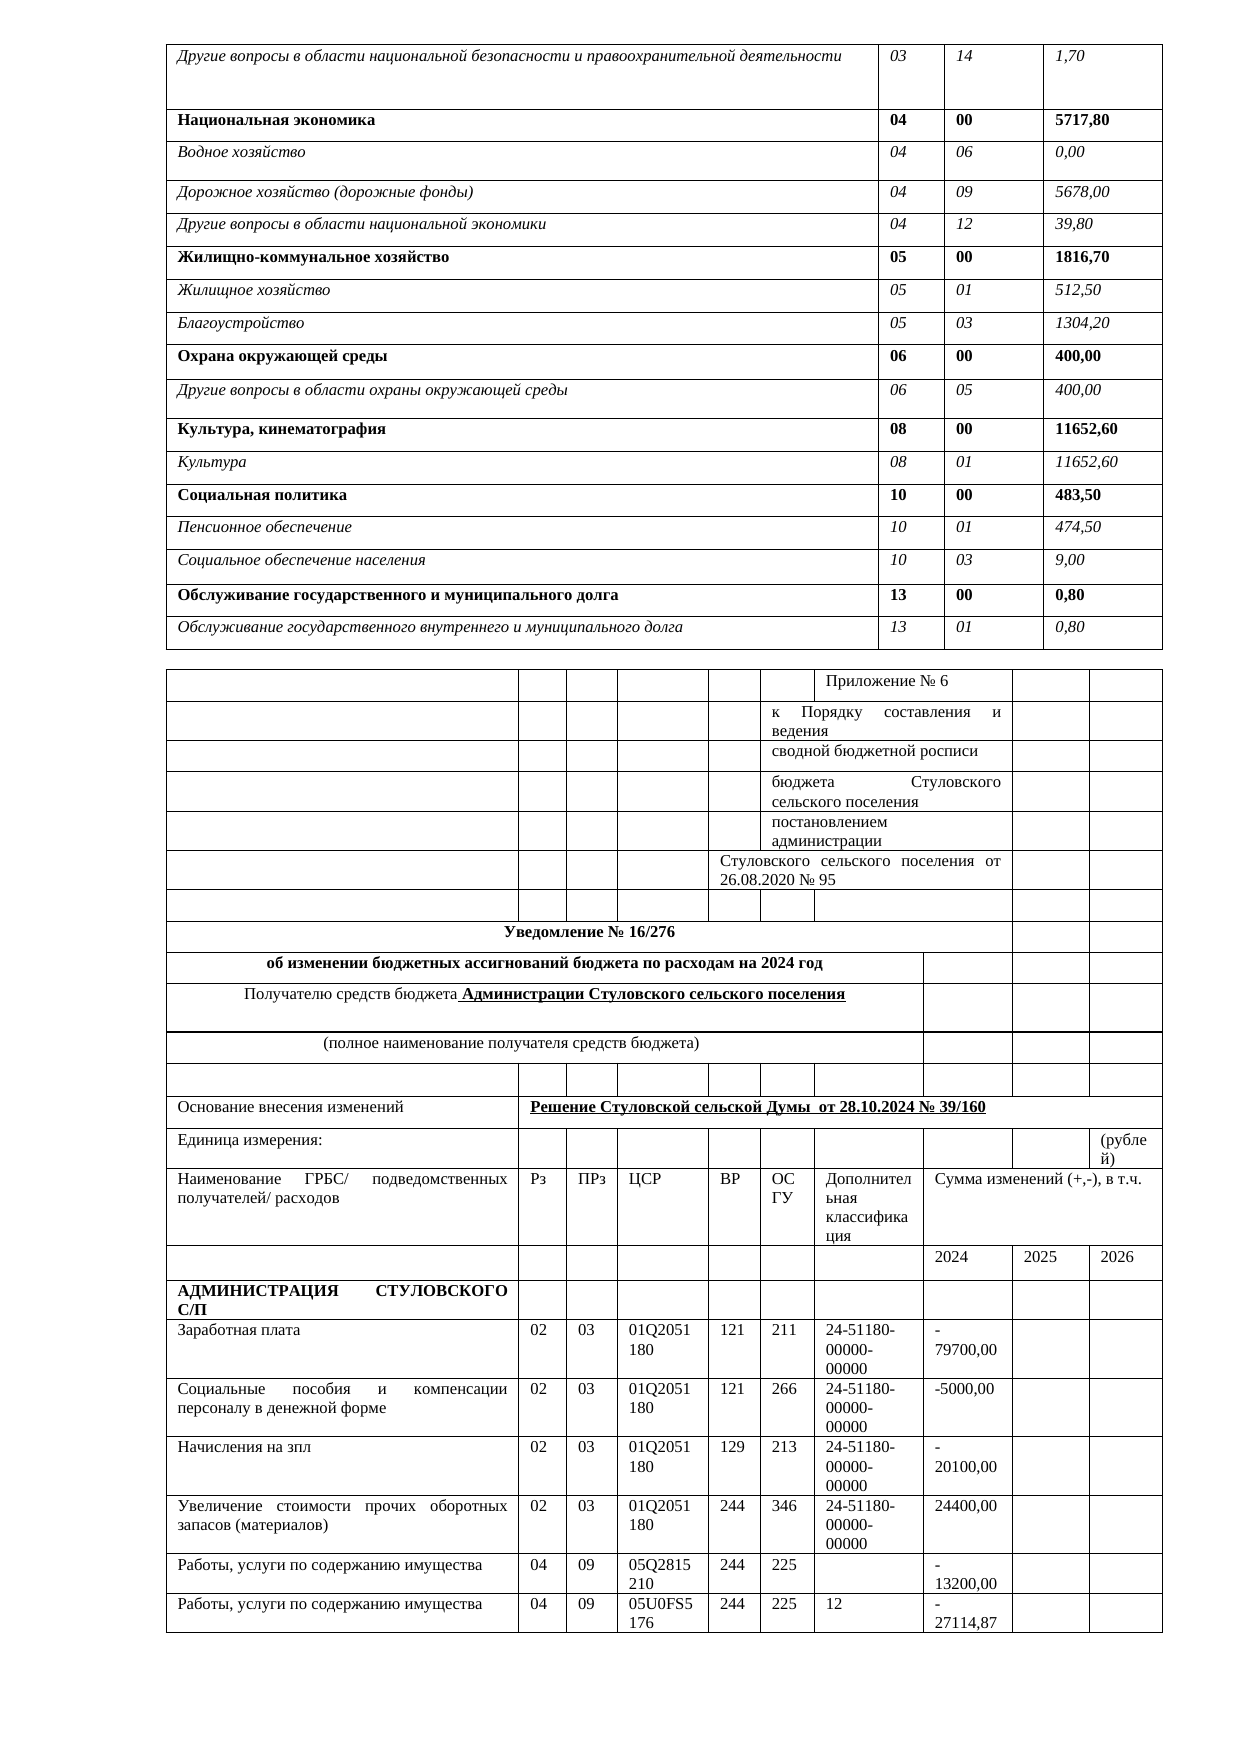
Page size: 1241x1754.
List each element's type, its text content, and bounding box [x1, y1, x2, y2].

table_cell 01 [945, 517, 1043, 549]
table_header [1013, 670, 1089, 701]
table_cell 10 [879, 550, 944, 583]
table_cell бюджета Стуловского сельского поселения [761, 772, 1012, 811]
table_cell 01Q2051180 [618, 1320, 708, 1378]
table_cell [567, 1064, 617, 1096]
table_cell 24-51180-00000-00000 [815, 1379, 923, 1436]
table_cell ОСГУ [761, 1169, 814, 1245]
table_cell [1090, 741, 1162, 771]
table_cell Благоустройство [167, 313, 878, 344]
table_cell 01Q2051180 [618, 1496, 708, 1553]
table_cell [815, 890, 1012, 921]
table_cell 244 [709, 1594, 760, 1632]
table_cell ПРз [567, 1169, 617, 1245]
table_cell 04 [519, 1554, 566, 1593]
table_cell [618, 812, 708, 850]
table_cell Другие вопросы в области национальной безопасности и правоохранительной деятельности [167, 45, 878, 108]
table_header [1090, 670, 1162, 701]
table_cell 05Q2815210 [618, 1554, 708, 1593]
table_cell [761, 1129, 814, 1168]
table_cell [1013, 1033, 1089, 1063]
table_cell 9,00 [1044, 550, 1162, 583]
table_cell 1816,70 [1044, 247, 1162, 279]
table_cell [815, 1281, 923, 1319]
table_cell 474,50 [1044, 517, 1162, 549]
table_cell к Порядку составления и ведения [761, 702, 1012, 740]
table_cell Дополнительная классификация [815, 1169, 923, 1245]
table_cell [167, 702, 518, 740]
table_cell 266 [761, 1379, 814, 1436]
table_cell 00 [945, 247, 1043, 279]
table_cell Дорожное хозяйство (дорожные фонды) [167, 181, 878, 213]
table_cell [618, 1281, 708, 1319]
table_cell 11652,60 [1044, 452, 1162, 483]
table_cell [709, 741, 760, 771]
table_cell 03 [945, 313, 1043, 344]
table_cell 244 [709, 1496, 760, 1553]
table_cell 04 [879, 181, 944, 213]
table_cell [567, 1281, 617, 1319]
table_cell 00 [945, 345, 1043, 379]
table_cell 2025 [1013, 1246, 1089, 1280]
table_cell 04 [519, 1594, 566, 1632]
table_cell Основание внесения изменений [167, 1097, 518, 1128]
table_cell [1090, 1379, 1162, 1436]
table_cell [1090, 772, 1162, 811]
table_cell 06 [879, 345, 944, 379]
table_cell [761, 890, 814, 921]
table_cell Стуловского сельского поселения от 26.08.2020 № 95 [709, 851, 1012, 889]
table_cell ВР [709, 1169, 760, 1245]
table_cell [1090, 1320, 1162, 1378]
table_header [618, 670, 708, 701]
table_cell Работы, услуги по содержанию имущества [167, 1594, 518, 1632]
table_cell Заработная плата [167, 1320, 518, 1378]
table_cell Обслуживание государственного внутреннего и муниципального долга [167, 617, 878, 649]
table_cell [1090, 953, 1162, 983]
table_cell [1090, 1594, 1162, 1632]
table_cell 08 [879, 452, 944, 483]
table_cell Другие вопросы в области национальной экономики [167, 214, 878, 246]
table_cell [709, 1281, 760, 1319]
table_cell Охрана окружающей среды [167, 345, 878, 379]
table_cell 05 [945, 380, 1043, 418]
table_cell [761, 1064, 814, 1096]
table_cell 03 [567, 1379, 617, 1436]
table_cell -5000,00 [924, 1379, 1012, 1436]
table_cell 211 [761, 1320, 814, 1378]
table_cell 244 [709, 1554, 760, 1593]
table_cell [567, 772, 617, 811]
table_cell 400,00 [1044, 345, 1162, 379]
table_cell 04 [879, 110, 944, 141]
table_cell [709, 702, 760, 740]
table_header Приложение № 6 [815, 670, 1012, 701]
table_cell [1090, 1281, 1162, 1319]
table_cell [924, 953, 1012, 983]
table_cell 0,00 [1044, 142, 1162, 180]
table_cell [519, 812, 566, 850]
table_cell [709, 1064, 760, 1096]
table_cell [567, 890, 617, 921]
table_cell 00 [945, 110, 1043, 141]
table_cell [519, 851, 566, 889]
table_header [761, 670, 814, 701]
table_cell 01Q2051180 [618, 1437, 708, 1495]
table_cell [924, 1281, 1012, 1319]
table_cell 5678,00 [1044, 181, 1162, 213]
table_cell [815, 1129, 923, 1168]
table_cell [519, 741, 566, 771]
table_cell [567, 851, 617, 889]
table_cell 03 [879, 45, 944, 108]
table_cell [709, 1246, 760, 1280]
table_cell Сумма изменений (+,-), в т.ч. [924, 1169, 1162, 1245]
table_cell 24400,00 [924, 1496, 1012, 1553]
table_cell [815, 1246, 923, 1280]
table_cell [167, 851, 518, 889]
table_cell Социальная политика [167, 485, 878, 516]
table_cell Другие вопросы в области охраны окружающей среды [167, 380, 878, 418]
table_cell Получателю средств бюджета Администрации Стуловского сельского поселения [167, 984, 923, 1031]
table_cell [761, 1281, 814, 1319]
table_cell [1090, 1437, 1162, 1495]
table_cell [709, 1129, 760, 1168]
table_cell [519, 1281, 566, 1319]
table_cell 10 [879, 517, 944, 549]
table_cell [1013, 851, 1089, 889]
table_cell 24-51180-00000-00000 [815, 1496, 923, 1553]
table_cell 02 [519, 1496, 566, 1553]
table_cell [1090, 1496, 1162, 1553]
table_cell 05U0FS5176 [618, 1594, 708, 1632]
table_cell 13 [879, 585, 944, 616]
table_cell 01 [945, 617, 1043, 649]
table_cell 1304,20 [1044, 313, 1162, 344]
table_cell [815, 1554, 923, 1593]
table_cell 09 [567, 1594, 617, 1632]
table_cell [1013, 1437, 1089, 1495]
table_cell Жилищное хозяйство [167, 280, 878, 312]
table_cell 00 [945, 419, 1043, 451]
table_cell [1090, 851, 1162, 889]
table_cell Увеличение стоимости прочих оборотных запасов (материалов) [167, 1496, 518, 1553]
table_cell [709, 812, 760, 850]
table_cell 2024 [924, 1246, 1012, 1280]
table_cell [519, 1129, 566, 1168]
table_cell 06 [945, 142, 1043, 180]
table_cell 213 [761, 1437, 814, 1495]
table_cell Национальная экономика [167, 110, 878, 141]
table_cell [1013, 984, 1089, 1031]
table_cell [567, 741, 617, 771]
table_cell [1013, 741, 1089, 771]
table_cell [1013, 922, 1089, 952]
table_cell -79700,00 [924, 1320, 1012, 1378]
table_cell 04 [879, 214, 944, 246]
table_cell 05 [879, 313, 944, 344]
table_cell 05 [879, 247, 944, 279]
table_cell [1013, 1554, 1089, 1593]
table_cell 01 [945, 280, 1043, 312]
table_cell [1090, 812, 1162, 850]
table_header [709, 670, 760, 701]
table_cell 39,80 [1044, 214, 1162, 246]
table_cell 06 [879, 380, 944, 418]
table_cell Решение Стуловской сельской Думы от 28.10.2024 № 39/160 [519, 1097, 1162, 1128]
table_cell 24-51180-00000-00000 [815, 1320, 923, 1378]
table_cell 02 [519, 1320, 566, 1378]
table_cell [167, 1064, 518, 1096]
table_cell [924, 1064, 1012, 1096]
table_cell Наименование ГРБС/ подведомственных получателей/ расходов [167, 1169, 518, 1245]
table_cell [567, 702, 617, 740]
table_cell [1013, 1379, 1089, 1436]
table_cell Водное хозяйство [167, 142, 878, 180]
table_cell 01Q2051180 [618, 1379, 708, 1436]
table_cell [924, 984, 1012, 1031]
table_cell [567, 1246, 617, 1280]
table_cell АДМИНИСТРАЦИЯ СТУЛОВСКОГО С/П [167, 1281, 518, 1319]
table_cell 14 [945, 45, 1043, 108]
table_cell [167, 772, 518, 811]
table_cell Пенсионное обеспечение [167, 517, 878, 549]
table_cell 121 [709, 1320, 760, 1378]
table_cell [1013, 702, 1089, 740]
table_cell 0,80 [1044, 617, 1162, 649]
table_cell [167, 812, 518, 850]
table_cell [567, 1129, 617, 1168]
table_cell 01 [945, 452, 1043, 483]
table_cell [618, 702, 708, 740]
table_cell (полное наименование получателя средств бюджета) [167, 1033, 923, 1063]
table_cell [1090, 890, 1162, 921]
table_cell [167, 741, 518, 771]
table_cell [924, 1129, 1012, 1168]
table_cell 03 [567, 1437, 617, 1495]
table_cell [618, 772, 708, 811]
table_cell [1013, 1496, 1089, 1553]
table_cell 24-51180-00000-00000 [815, 1437, 923, 1495]
table_cell Жилищно-коммунальное хозяйство [167, 247, 878, 279]
table_cell 512,50 [1044, 280, 1162, 312]
table_cell [618, 1246, 708, 1280]
table_cell Уведомление № 16/276 [167, 922, 1012, 952]
table_cell [1013, 953, 1089, 983]
table_cell [1013, 1320, 1089, 1378]
table_cell 02 [519, 1379, 566, 1436]
table_cell [1090, 1554, 1162, 1593]
table_cell [1013, 772, 1089, 811]
table_cell 05 [879, 280, 944, 312]
table_cell [1013, 812, 1089, 850]
table_cell 0,80 [1044, 585, 1162, 616]
table_cell [1090, 1064, 1162, 1096]
table_cell 400,00 [1044, 380, 1162, 418]
table_cell постановлением администрации [761, 812, 1012, 850]
table_cell 09 [945, 181, 1043, 213]
table_cell [1013, 890, 1089, 921]
table_cell [519, 772, 566, 811]
table_cell -13200,00 [924, 1554, 1012, 1593]
table_cell [519, 890, 566, 921]
table_cell 11652,60 [1044, 419, 1162, 451]
table_cell 00 [945, 485, 1043, 516]
table_cell 129 [709, 1437, 760, 1495]
table_cell 5717,80 [1044, 110, 1162, 141]
table_cell [1013, 1129, 1089, 1168]
table_cell [618, 1064, 708, 1096]
table_cell 225 [761, 1554, 814, 1593]
table_cell 08 [879, 419, 944, 451]
table_cell об изменении бюджетных ассигнований бюджета по расходам на 2024 год [167, 953, 923, 983]
table_cell Обслуживание государственного и муниципального долга [167, 585, 878, 616]
table_cell 13 [879, 617, 944, 649]
table_cell [1013, 1064, 1089, 1096]
table_cell [519, 1064, 566, 1096]
table_cell [1013, 1594, 1089, 1632]
table_cell [1090, 1033, 1162, 1063]
table_cell 09 [567, 1554, 617, 1593]
table_cell 483,50 [1044, 485, 1162, 516]
table_cell [167, 1246, 518, 1280]
table_cell 03 [945, 550, 1043, 583]
table_cell Культура, кинематография [167, 419, 878, 451]
table_cell [167, 890, 518, 921]
table_cell [618, 890, 708, 921]
table_cell 1,70 [1044, 45, 1162, 108]
table_cell Единица измерения: [167, 1129, 518, 1168]
table_cell 10 [879, 485, 944, 516]
table_cell 346 [761, 1496, 814, 1553]
table_cell 02 [519, 1437, 566, 1495]
table_cell [618, 851, 708, 889]
table_cell Социальное обеспечение населения [167, 550, 878, 583]
table_cell 04 [879, 142, 944, 180]
table_cell [1090, 984, 1162, 1031]
table_cell 225 [761, 1594, 814, 1632]
table_cell 03 [567, 1320, 617, 1378]
table_cell ЦСР [618, 1169, 708, 1245]
table_cell Рз [519, 1169, 566, 1245]
table_cell Культура [167, 452, 878, 483]
table_cell [519, 1246, 566, 1280]
table_cell [761, 1246, 814, 1280]
table_cell Начисления на зпл [167, 1437, 518, 1495]
table_cell (рублей) [1090, 1129, 1162, 1168]
table_cell 2026 [1090, 1246, 1162, 1280]
table_cell [519, 702, 566, 740]
table_header [167, 670, 518, 701]
table_cell [709, 890, 760, 921]
table_cell Социальные пособия и компенсации персоналу в денежной форме [167, 1379, 518, 1436]
table_cell [618, 741, 708, 771]
table_cell [815, 1064, 923, 1096]
table_cell [1013, 1281, 1089, 1319]
table_cell [1090, 922, 1162, 952]
table_cell [709, 772, 760, 811]
table_cell Работы, услуги по содержанию имущества [167, 1554, 518, 1593]
table_cell 121 [709, 1379, 760, 1436]
table_cell 12 [945, 214, 1043, 246]
table_cell 12 [815, 1594, 923, 1632]
table_cell -27114,87 [924, 1594, 1012, 1632]
table_cell [567, 812, 617, 850]
table_cell [1090, 702, 1162, 740]
table_cell 00 [945, 585, 1043, 616]
table_cell -20100,00 [924, 1437, 1012, 1495]
table_cell сводной бюджетной росписи [761, 741, 1012, 771]
table_cell [924, 1033, 1012, 1063]
table_cell 03 [567, 1496, 617, 1553]
table_cell [618, 1129, 708, 1168]
table_header [567, 670, 617, 701]
table_header [519, 670, 566, 701]
